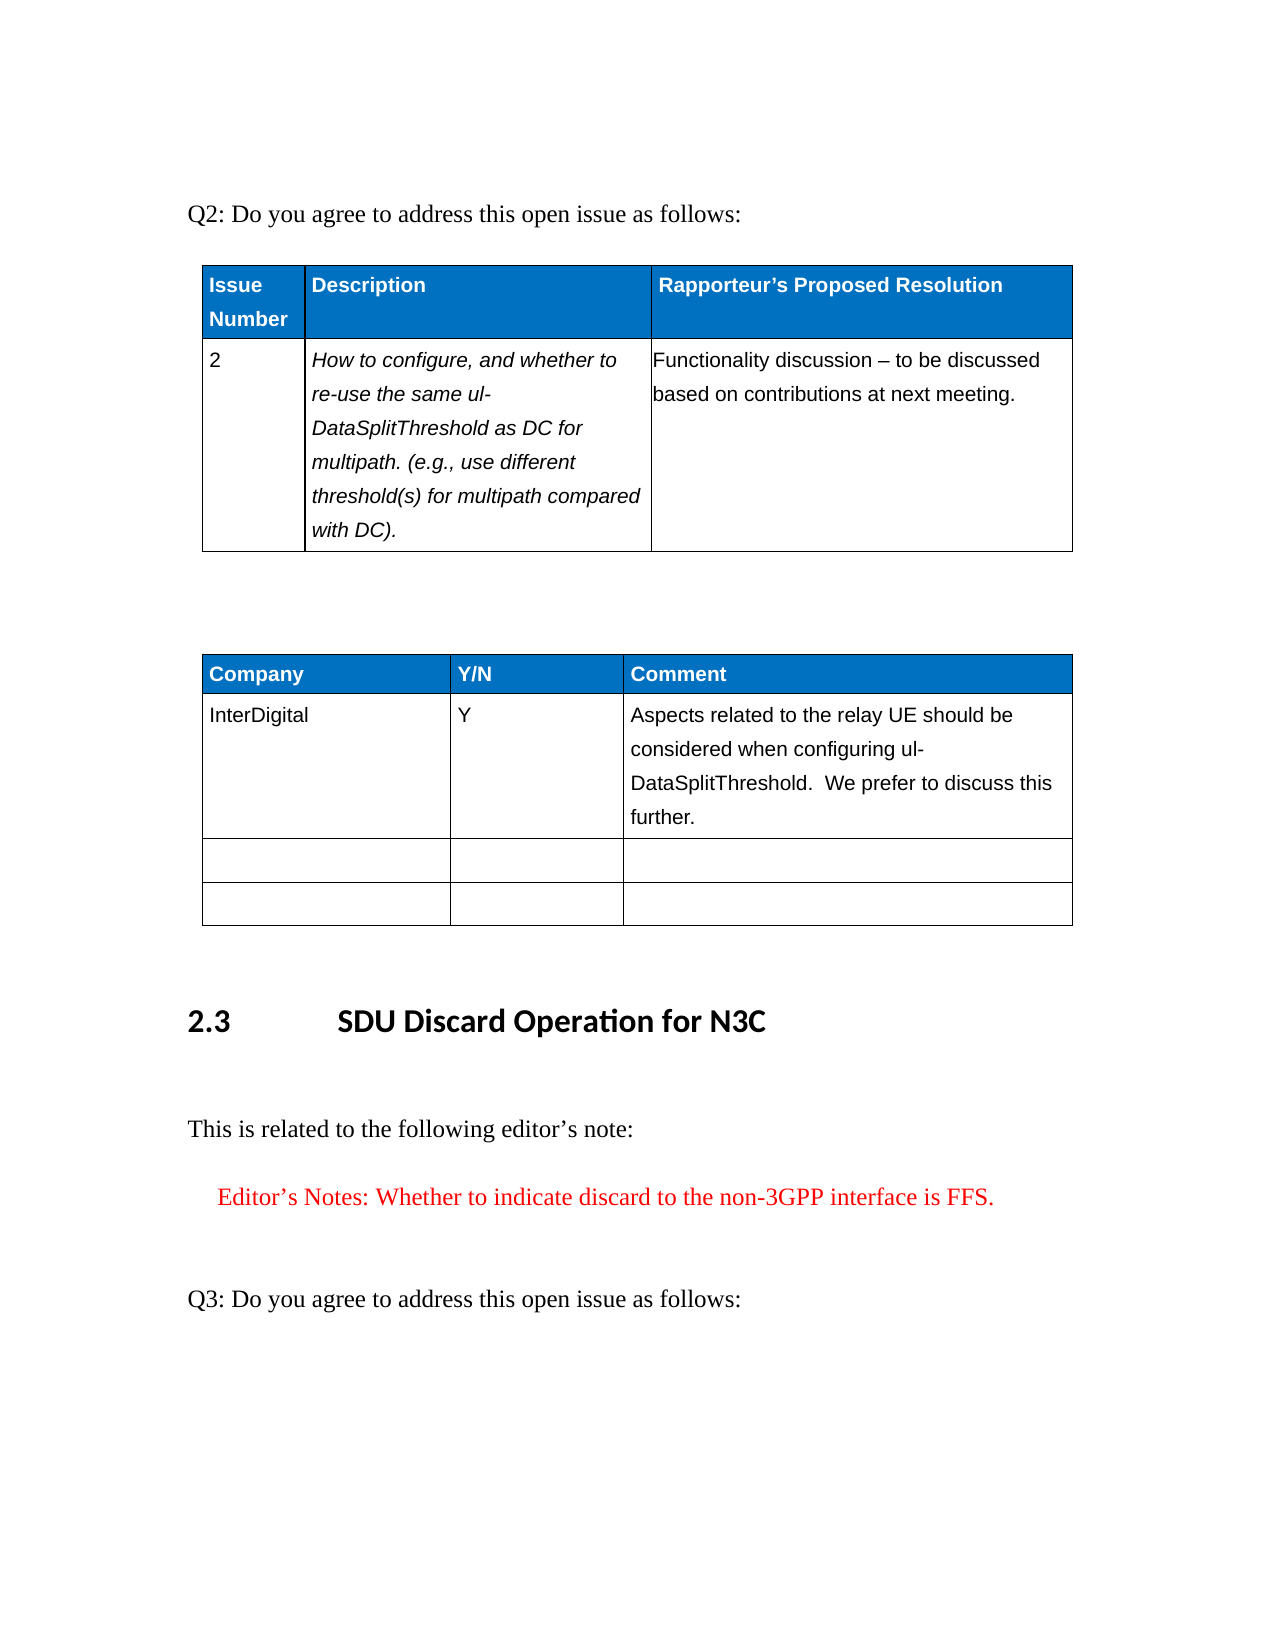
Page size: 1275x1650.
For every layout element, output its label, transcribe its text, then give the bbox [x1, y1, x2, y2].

text Editor’s Notes: Whether to indicate discard to the non-3GPP interface is FFS. [217, 1179, 1087, 1213]
table_header Comment [624, 655, 1072, 693]
text Q3: Do you agree to address this open issue as follows: [187, 1281, 1087, 1315]
table_cell [203, 839, 450, 882]
table_header Y/N [451, 655, 623, 693]
table_cell [624, 883, 1072, 925]
table_cell [451, 883, 623, 925]
table_cell How to configure, and whether to re-use the same ul-DataSplitThreshold as DC for multipath. (e.g., use different threshold(s) for multipath compared with DC). [306, 339, 651, 551]
table_cell [624, 839, 1072, 882]
table_cell Y [451, 694, 623, 838]
text This is related to the following editor’s note: [187, 1112, 1087, 1146]
table_header Issue Number [203, 266, 304, 338]
table_header Company [203, 655, 450, 693]
table_cell 2 [203, 339, 304, 551]
table_header Rapporteur’s Proposed Resolution [652, 266, 1072, 338]
table_header Description [306, 266, 651, 338]
text Q2: Do you agree to address this open issue as follows: [187, 197, 1087, 231]
subtitle 2.3 SDU Discard Operation for N3C [187, 987, 1087, 1055]
table_cell [451, 839, 623, 882]
table_cell Aspects related to the relay UE should be considered when configuring ul-DataSplitThreshold. We prefer to discuss this further. [624, 694, 1072, 838]
table_cell [203, 883, 450, 925]
table_cell InterDigital [203, 694, 450, 838]
table_cell Functionality discussion – to be discussed based on contributions at next meeting. [652, 339, 1072, 551]
